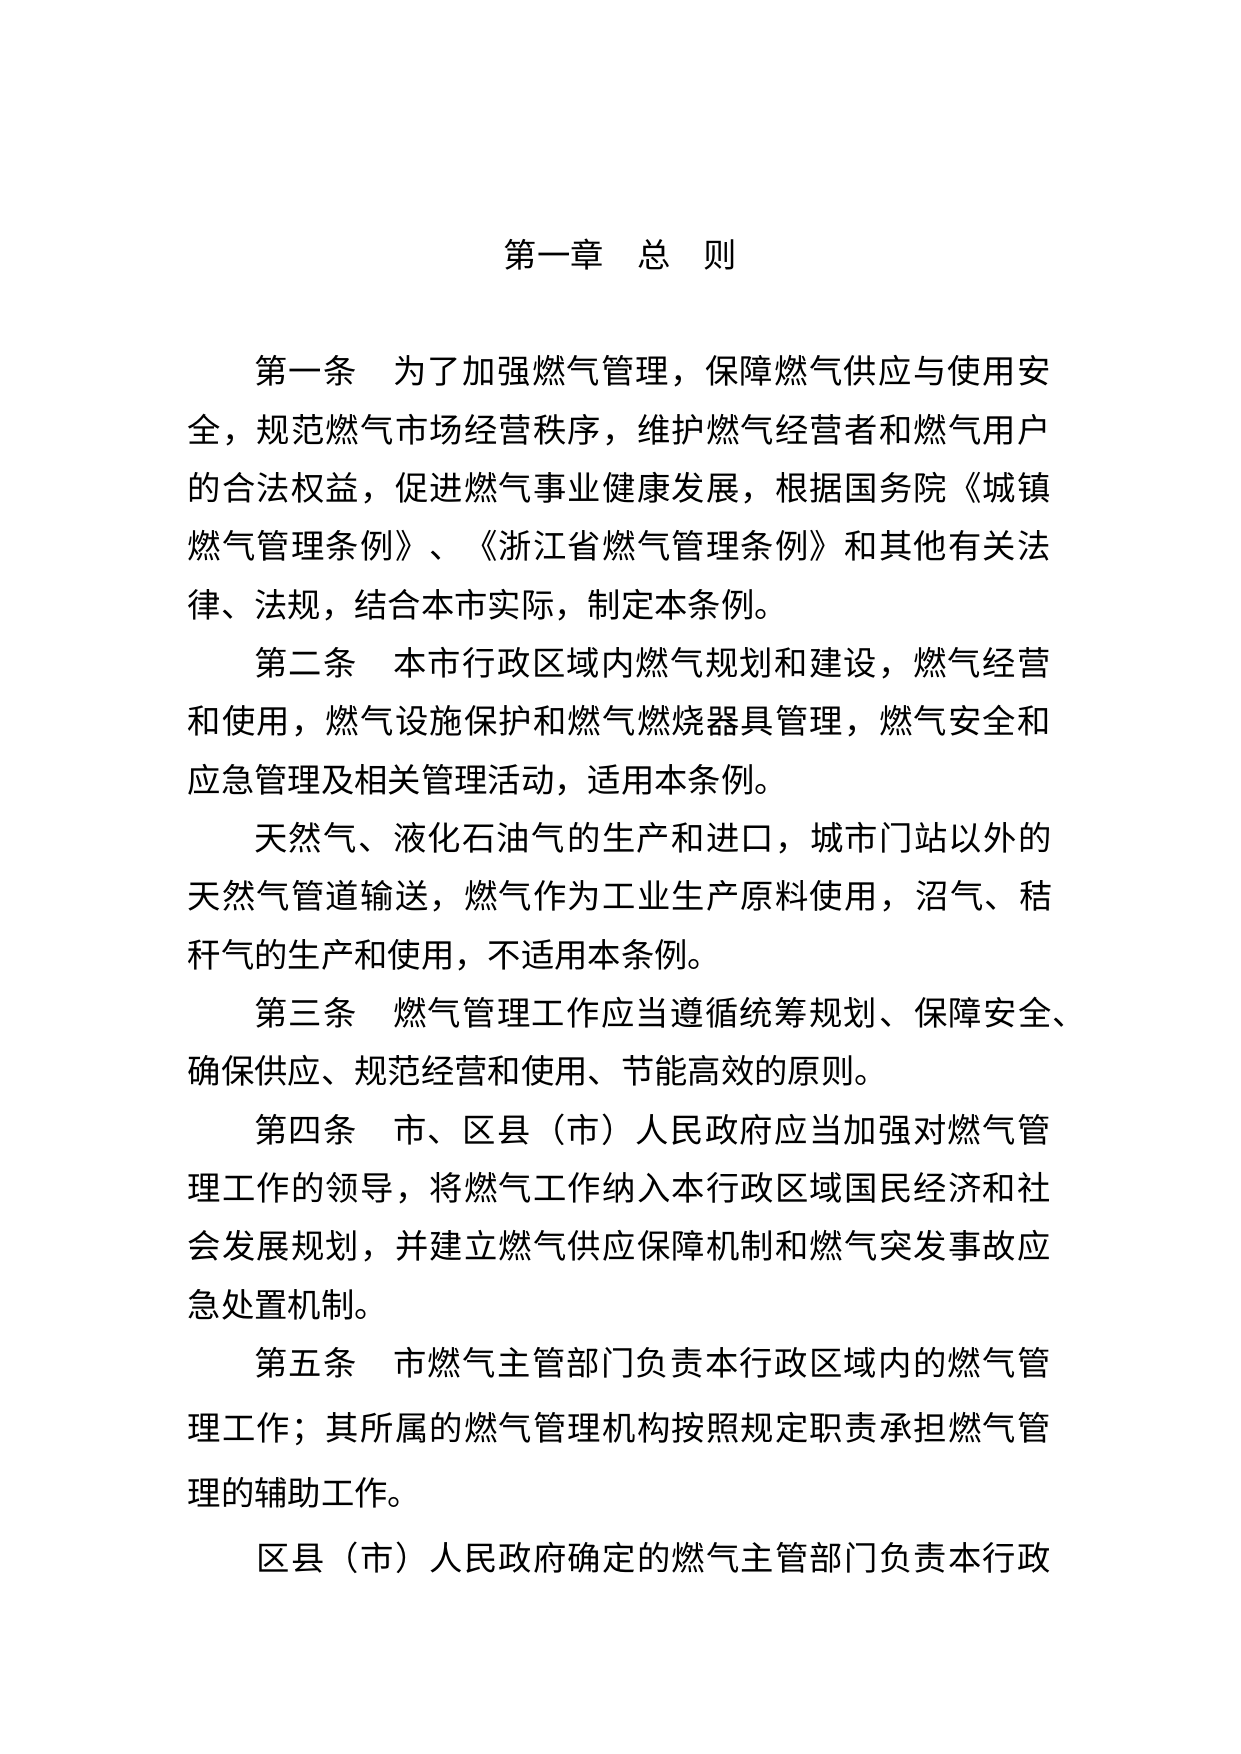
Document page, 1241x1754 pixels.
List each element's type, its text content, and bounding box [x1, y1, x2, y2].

text 第一章 总 则 [187, 220, 1053, 279]
text 第三条 燃气管理工作应当遵循统筹规划、保障安全、确保供应、规范经营和使用、节能高效的原则。 [187, 979, 1053, 1095]
text 第五条 市燃气主管部门负责本行政区域内的燃气管理工作；其所属的燃气管理机构按照规定职责承担燃气管理的辅助工作。 [187, 1329, 1053, 1524]
text 天然气、液化石油气的生产和进口，城市门站以外的天然气管道输送，燃气作为工业生产原料使用，沼气、秸秆气的生产和使用，不适用本条例。 [187, 804, 1053, 979]
text 第一条 为了加强燃气管理，保障燃气供应与使用安全，规范燃气市场经营秩序，维护燃气经营者和燃气用户的合法权益，促进燃气事业健康发展，根据国务院《城镇燃气管理条例》、《浙江省燃气管理条例》和其他有关法律、法规，结合本市实际，制定本条例。 [187, 337, 1053, 629]
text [187, 1524, 1053, 1589]
text 第二条 本市行政区域内燃气规划和建设，燃气经营和使用，燃气设施保护和燃气燃烧器具管理，燃气安全和应急管理及相关管理活动，适用本条例。 [187, 629, 1053, 804]
text 第四条 市、区县（市）人民政府应当加强对燃气管理工作的领导，将燃气工作纳入本行政区域国民经济和社会发展规划，并建立燃气供应保障机制和燃气突发事故应急处置机制。 [187, 1095, 1053, 1329]
